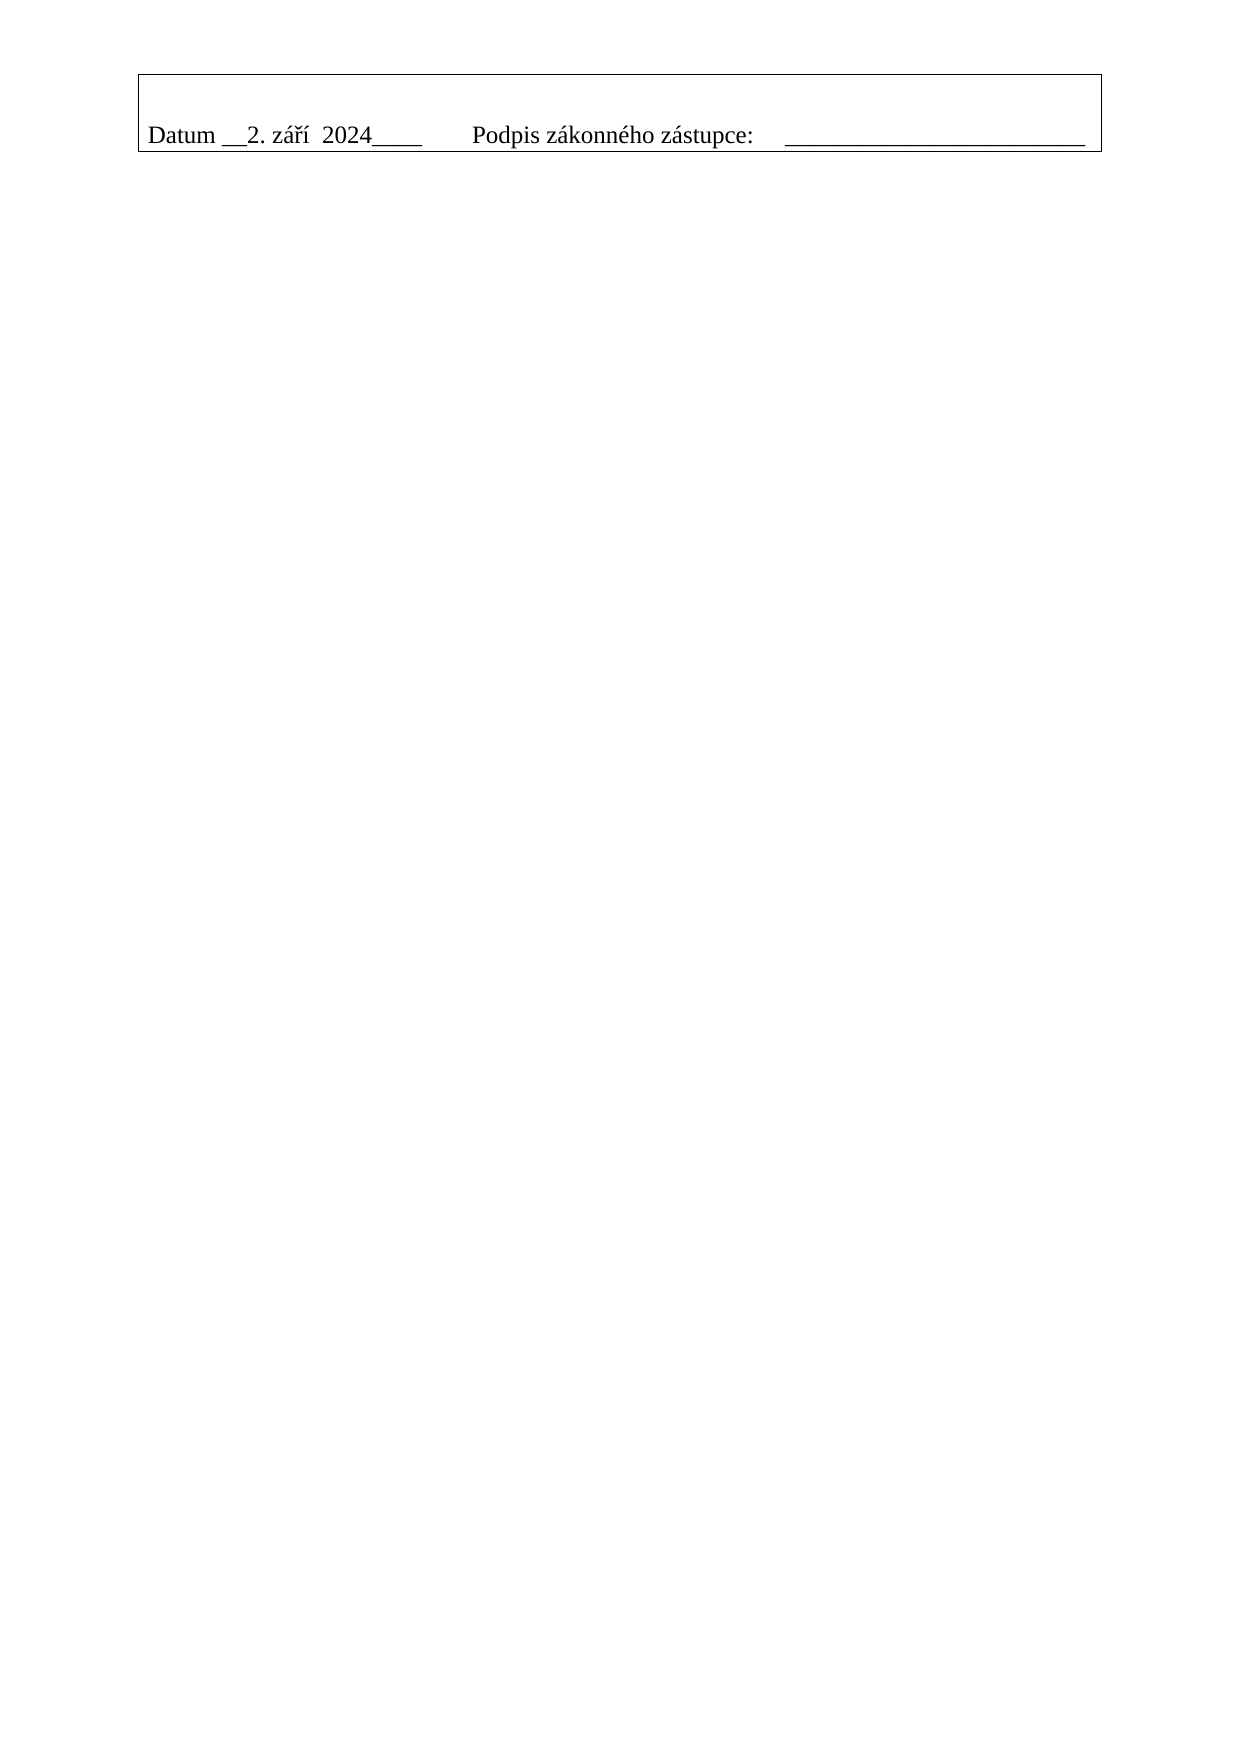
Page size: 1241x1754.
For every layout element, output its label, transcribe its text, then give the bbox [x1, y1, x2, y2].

text Datum __2. září 2024____ Podpis zákonného zástupce: ________________________ [139, 117, 1101, 151]
